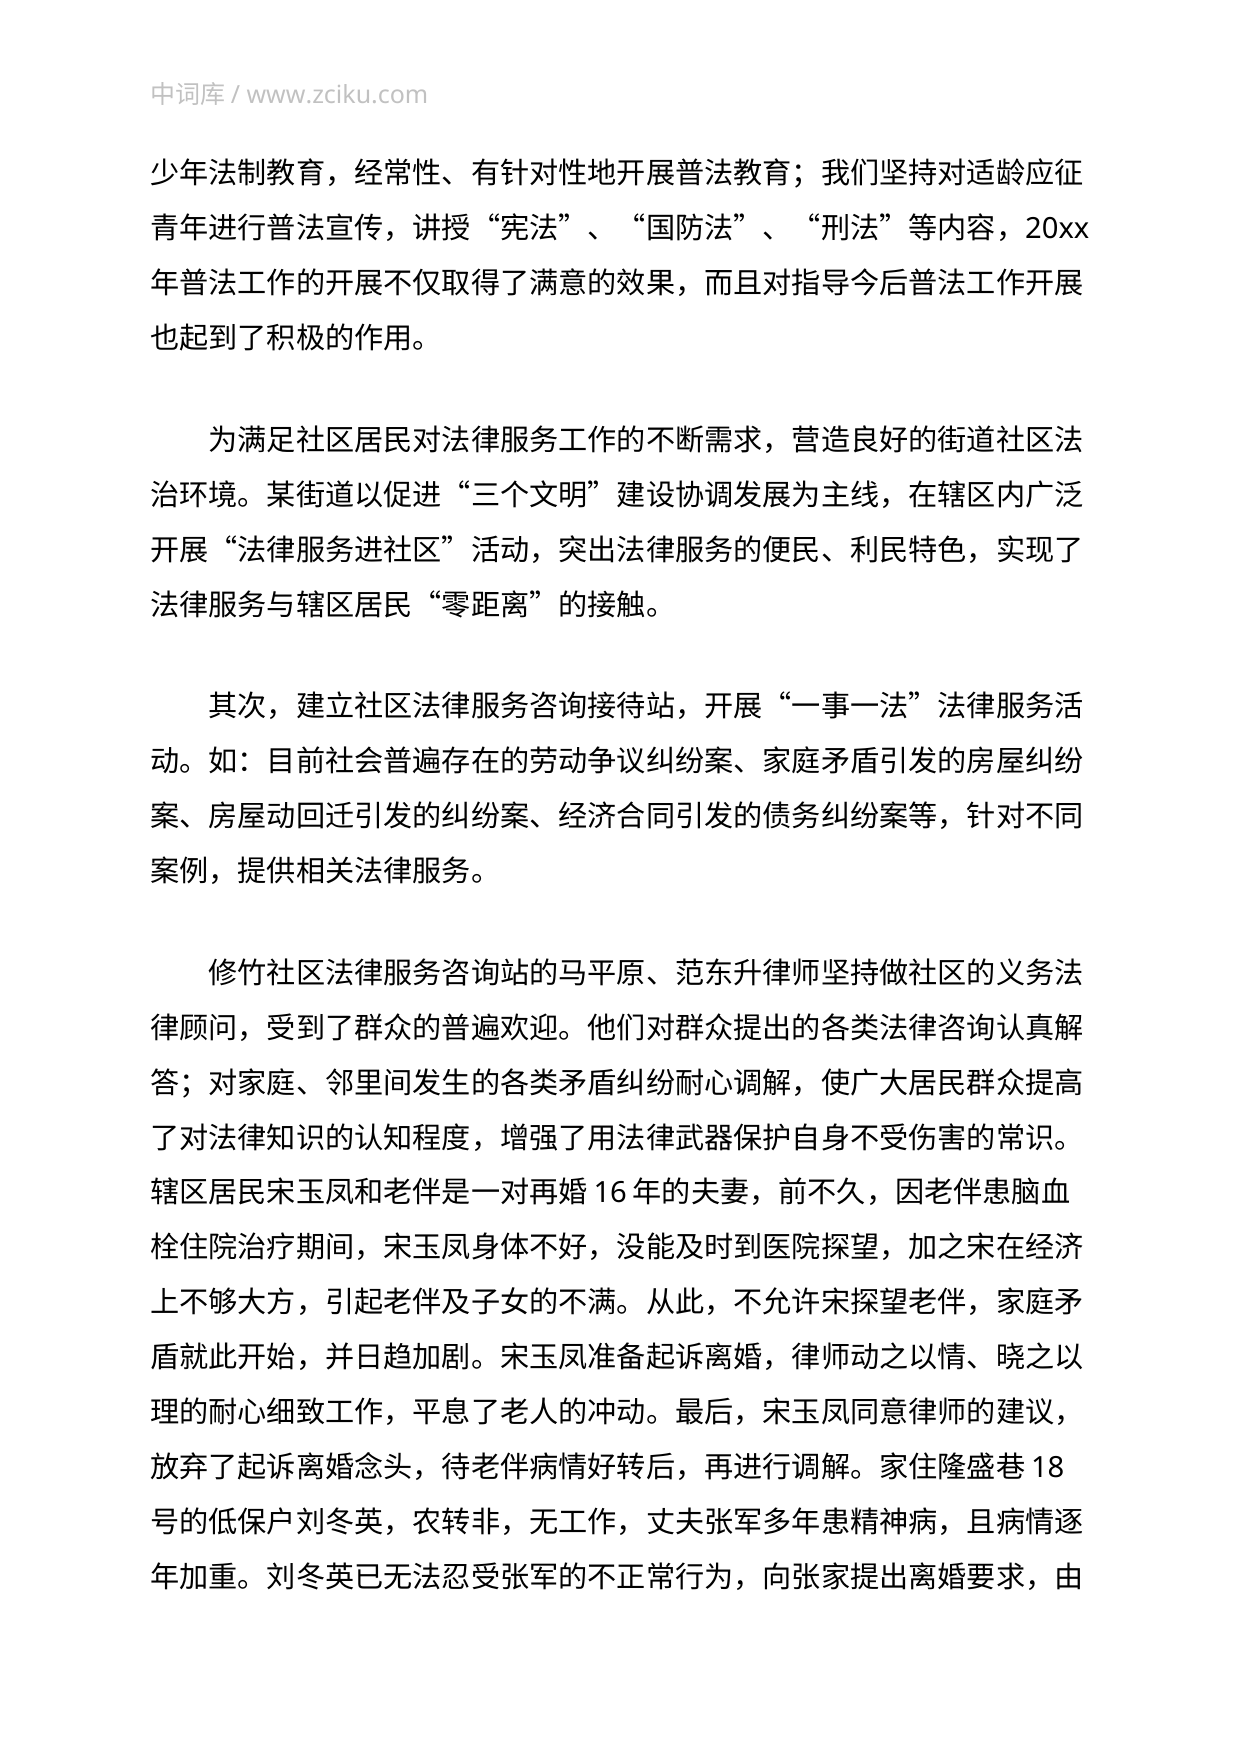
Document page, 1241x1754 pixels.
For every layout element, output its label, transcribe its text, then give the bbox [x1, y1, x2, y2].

text 为满足社区居民对法律服务工作的不断需求，营造良好的街道社区法治环境。某街道以促进“三个文明”建设协调发展为主线，在辖区内广泛开展“法律服务进社区”活动，突出法律服务的便民、利民特色，实现了法律服务与辖区居民“零距离”的接触。 [150, 417, 1090, 623]
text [150, 150, 1090, 357]
text 其次，建立社区法律服务咨询接待站，开展“一事一法”法律服务活动。如：目前社会普遍存在的劳动争议纠纷案、家庭矛盾引发的房屋纠纷案、房屋动回迁引发的纠纷案、经济合同引发的债务纠纷案等，针对不同案例，提供相关法律服务。 [150, 683, 1090, 890]
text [150, 949, 1090, 1596]
